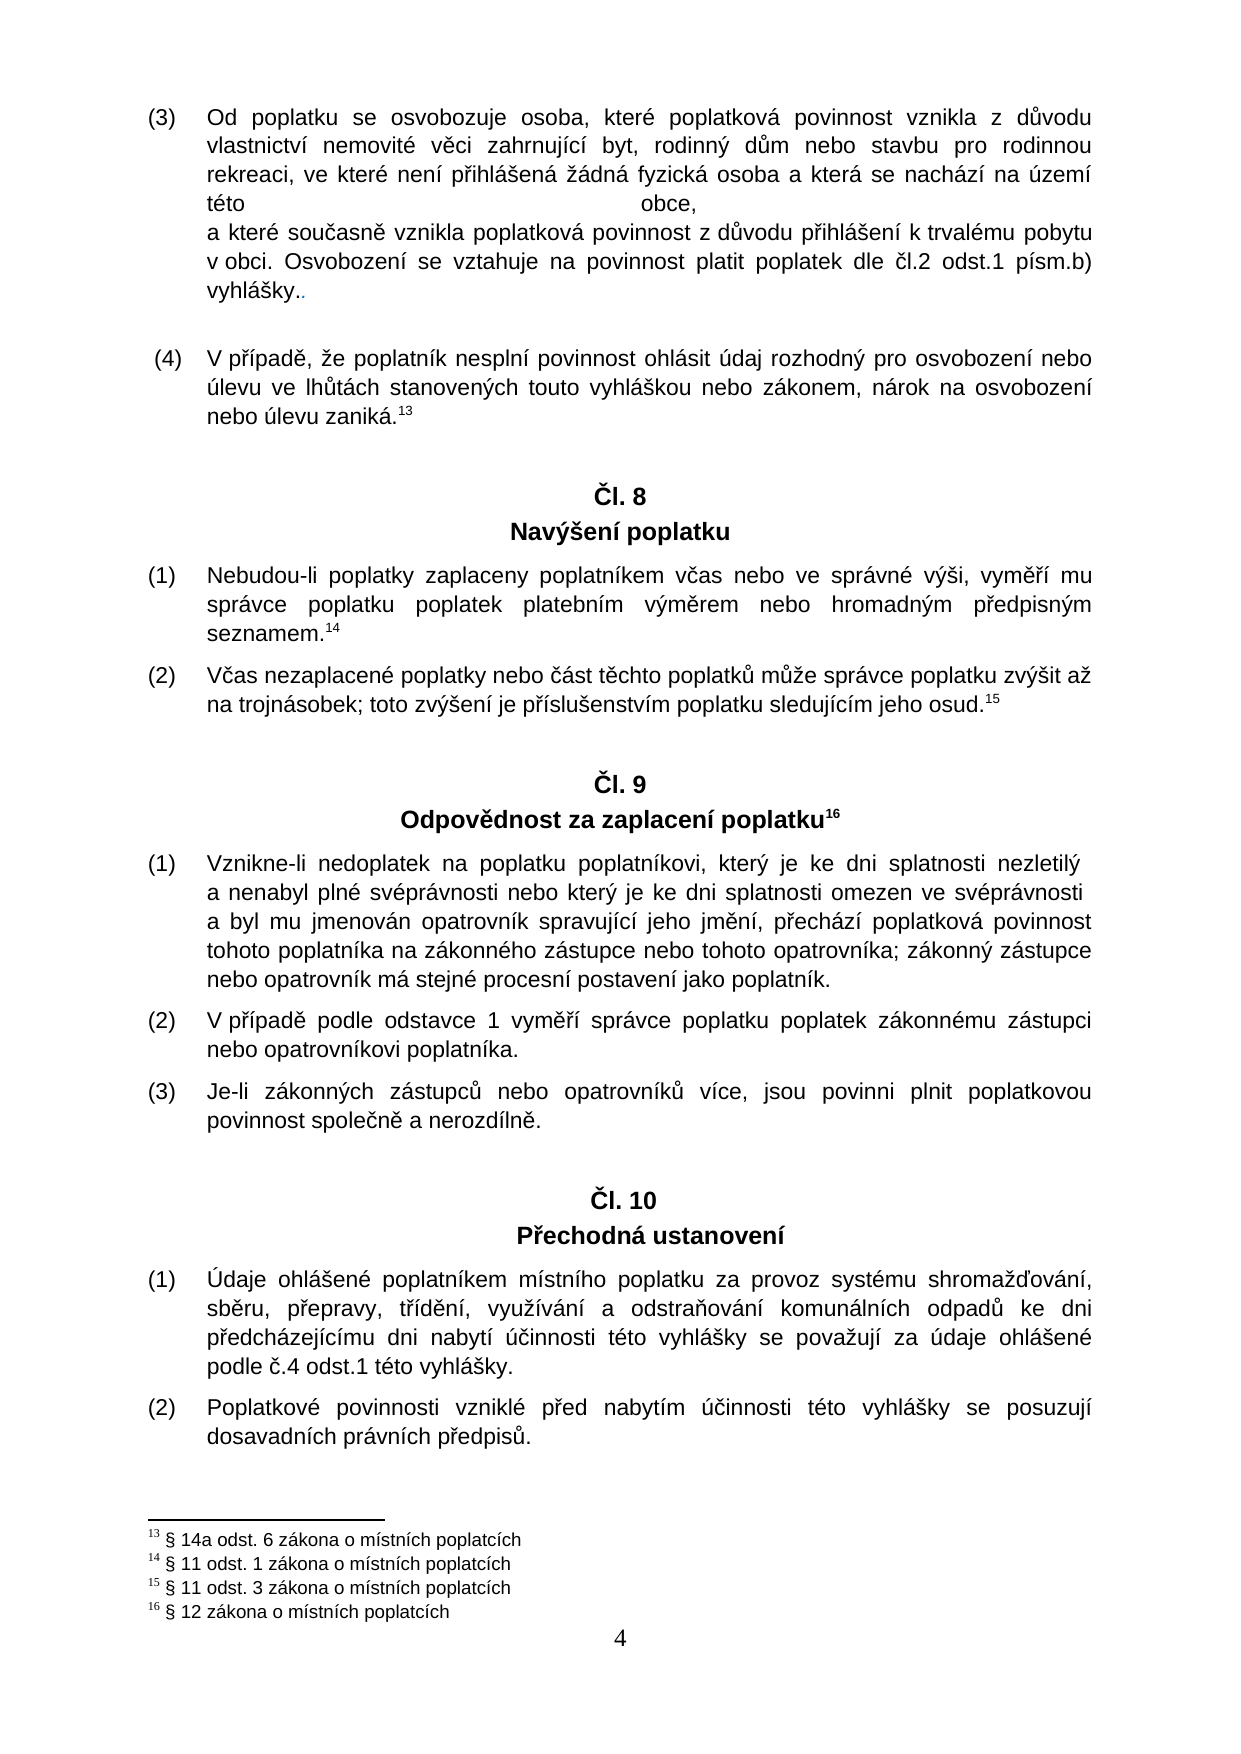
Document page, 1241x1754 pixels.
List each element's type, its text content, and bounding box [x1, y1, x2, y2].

list Je-li zákonných zástupců nebo opatrovníků více, jsou povinni plnit poplatkovou povinnost společně a nerozdílně. [148, 1078, 1093, 1133]
text Čl. 10 [516, 1186, 1093, 1214]
text Čl. 9 [148, 769, 1093, 798]
list Nebudou-li poplatky zaplaceny poplatníkem včas nebo ve správné výši, vyměří mu správce poplatku poplatek platebním výměrem nebo hromadným předpisným seznamem. [148, 562, 1093, 647]
list Poplatkové povinnosti vzniklé před nabytím účinnosti této vyhlášky se posuzují dosavadních právních předpisů. [148, 1394, 1093, 1450]
list Od poplatku se osvobozuje osoba, které poplatková povinnost vznikla z důvodu vlastnictví nemovité věci zahrnující byt, rodinný dům nebo stavbu pro rodinnou rekreaci, ve které není přihlášená žádná fyzická osoba a která se nachází na území této obce, a které současně vznikla poplatková povinnost z důvodu přihlášení k trvalému pobytu v obci. Osvobození se vztahuje na povinnost platit poplatek dle čl.2 odst.1 písm.b) vyhlášky.. [148, 103, 1093, 303]
list Včas nezaplacené poplatky nebo část těchto poplatků může správce poplatku zvýšit až na trojnásobek; toto zvýšení je příslušenstvím poplatku sledujícím jeho osud. [148, 662, 1093, 717]
text (4) V případě, že poplatník nesplní povinnost ohlásit údaj rozhodný pro osvobození nebo úlevu ve lhůtách stanovených touto vyhláškou nebo zákonem, nárok na osvobození nebo úlevu zaniká. [148, 345, 1093, 429]
text Přechodná ustanovení [502, 1221, 1093, 1249]
list Údaje ohlášené poplatníkem místního poplatku za provoz systému shromažďování, sběru, přepravy, třídění, využívání a odstraňování komunálních odpadů ke dni předcházejícímu dni nabytí účinnosti této vyhlášky se považují za údaje ohlášené podle č.4 odst.1 této vyhlášky. [148, 1266, 1093, 1379]
list Vznikne-li nedoplatek na poplatku poplatníkovi, který je ke dni splatnosti nezletilý a nenabyl plné svéprávnosti nebo který je ke dni splatnosti omezen ve svéprávnosti a byl mu jmenován opatrovník spravující jeho jmění, přechází poplatková povinnost tohoto poplatníka na zákonného zástupce nebo tohoto opatrovníka; zákonný zástupce nebo opatrovník má stejné procesní postavení jako poplatník. [148, 850, 1093, 992]
text Čl. 8 [148, 482, 1093, 511]
list V případě podle odstavce 1 vyměří správce poplatku poplatek zákonnému zástupci nebo opatrovníkovi poplatníka. [148, 1007, 1093, 1063]
text Odpovědnost za zaplacení poplatku [148, 804, 1093, 833]
text Navýšení poplatku [148, 517, 1093, 546]
